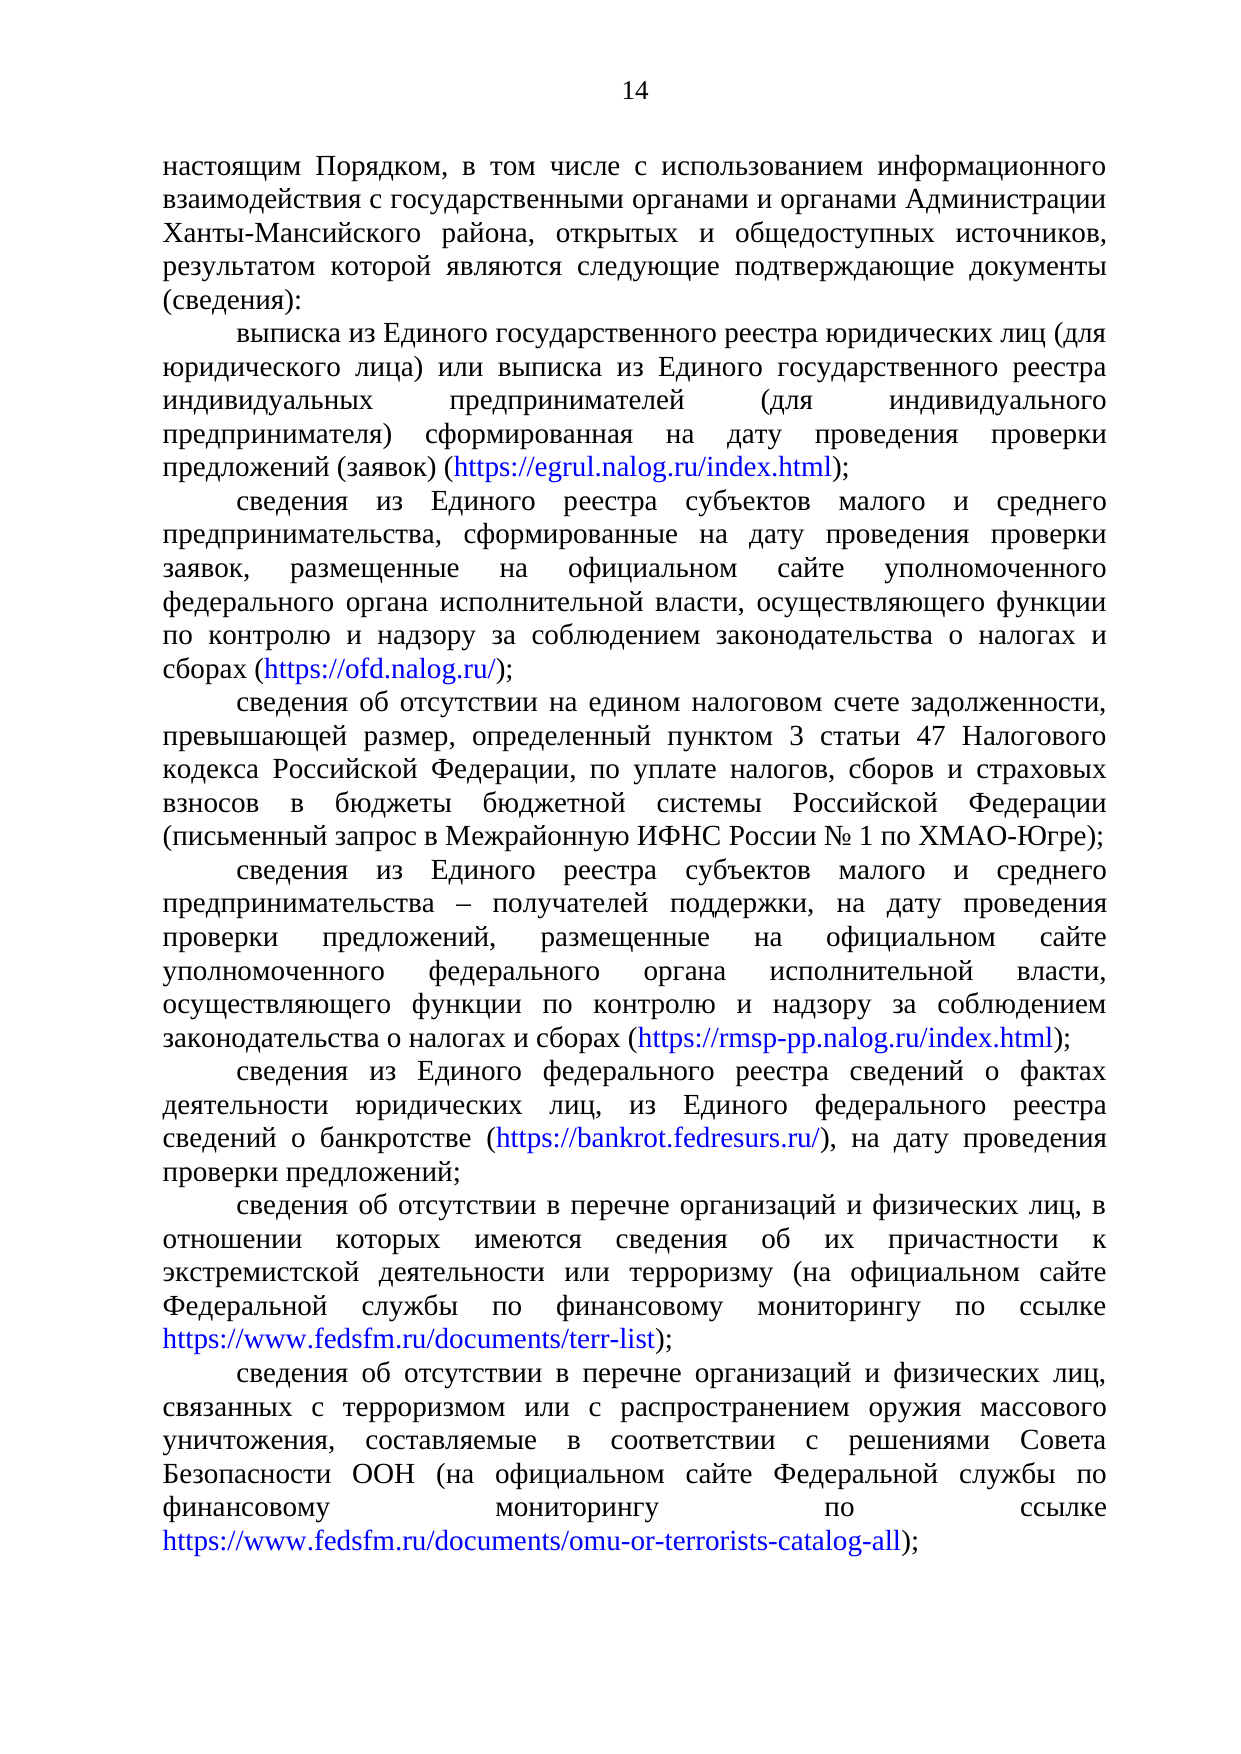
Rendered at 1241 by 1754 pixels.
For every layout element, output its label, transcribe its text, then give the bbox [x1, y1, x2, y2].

text сведения об отсутствии в перечне организаций и физических лиц, связанных с терроризмом или с распространением оружия массового уничтожения, составляемые в соответствии с решениями Совета Безопасности ООН (на официальном сайте Федеральной службы по финансовому мониторингу по ссылке https://www.fedsfm.ru/documents/omu-or-terrorists-catalog-all); [162, 1355, 1107, 1556]
text выписка из Единого государственного реестра юридических лиц (для юридического лица) или выписка из Единого государственного реестра индивидуальных предпринимателей (для индивидуального предпринимателя) сформированная на дату проведения проверки предложений (заявок) (https://egrul.nalog.ru/index.html); [162, 315, 1107, 483]
text сведения из Единого реестра субъектов малого и среднего предпринимательства – получателей поддержки, на дату проведения проверки предложений, размещенные на официальном сайте уполномоченного федерального органа исполнительной власти, осуществляющего функции по контролю и надзору за соблюдением законодательства о налогах и сборах (https://rmsp-pp.nalog.ru/index.html); [162, 852, 1107, 1053]
text сведения об отсутствии в перечне организаций и физических лиц, в отношении которых имеются сведения об их причастности к экстремистской деятельности или терроризму (на официальном сайте Федеральной службы по финансовому мониторингу по ссылке https://www.fedsfm.ru/documents/terr-list); [162, 1187, 1107, 1355]
text сведения из Единого реестра субъектов малого и среднего предпринимательства, сформированные на дату проведения проверки заявок, размещенные на официальном сайте уполномоченного федерального органа исполнительной власти, осуществляющего функции по контролю и надзору за соблюдением законодательства о налогах и сборах (https://ofd.nalog.ru/); [162, 483, 1107, 684]
text сведения об отсутствии на едином налоговом счете задолженности, превышающей размер, определенный пунктом 3 статьи 47 Налогового кодекса Российской Федерации, по уплате налогов, сборов и страховых взносов в бюджеты бюджетной системы Российской Федерации (письменный запрос в Межрайонную ИФНС России № 1 по ХМАО-Югре); [162, 684, 1107, 852]
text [162, 148, 1107, 315]
text сведения из Единого федерального реестра сведений о фактах деятельности юридических лиц, из Единого федерального реестра сведений о банкротстве (https://bankrot.fedresurs.ru/), на дату проведения проверки предложений; [162, 1053, 1107, 1187]
